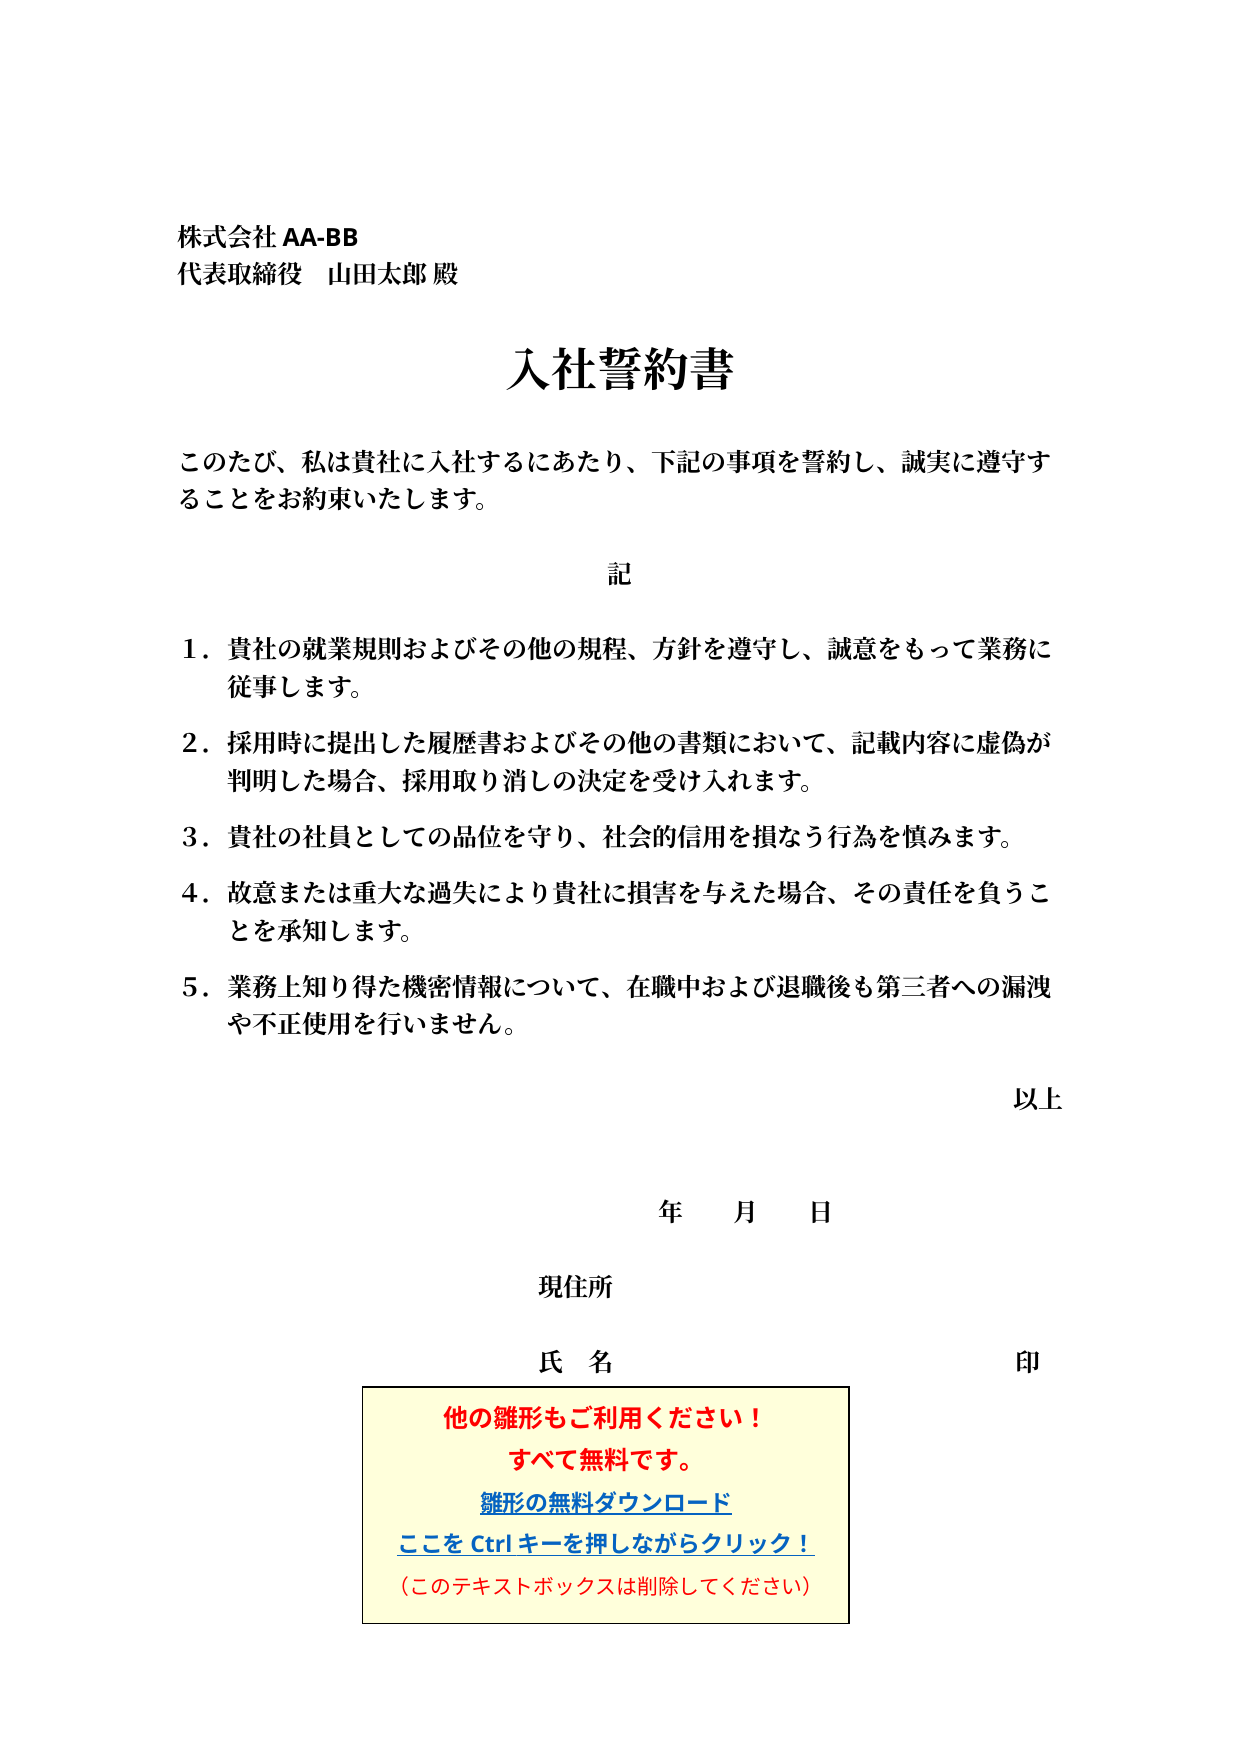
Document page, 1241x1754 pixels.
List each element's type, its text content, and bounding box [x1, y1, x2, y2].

text 氏 名 印 [538, 1342, 1063, 1379]
text このたび、私は貴社に入社するにあたり、下記の事項を誓約し、誠実に遵守することをお約束いたします。 [177, 442, 1063, 517]
text 株式会社AA-BB [177, 217, 1063, 254]
text 以上 [177, 1079, 1063, 1117]
text ５．業務上知り得た機密情報について、在職中および退職後も第三者への漏洩や不正使用を行いません。 [177, 967, 1063, 1042]
text ２．採用時に提出した履歴書およびその他の書類において、記載内容に虚偽が判明した場合、採用取り消しの決定を受け入れます。 [177, 723, 1063, 798]
text １．貴社の就業規則およびその他の規程、方針を遵守し、誠意をもって業務に従事します。 [177, 629, 1063, 704]
text 入社誓約書 [177, 329, 1063, 404]
text 年 月 日 [658, 1192, 1063, 1229]
text 代表取締役 山田太郎 殿 [177, 254, 1063, 292]
text ３．貴社の社員としての品位を守り、社会的信用を損なう行為を慎みます。 [177, 817, 1063, 854]
text ４．故意または重大な過失により貴社に損害を与えた場合、その責任を負うことを承知します。 [177, 873, 1063, 948]
subtitle 記 [177, 554, 1063, 592]
text 現住所 [538, 1267, 1063, 1304]
